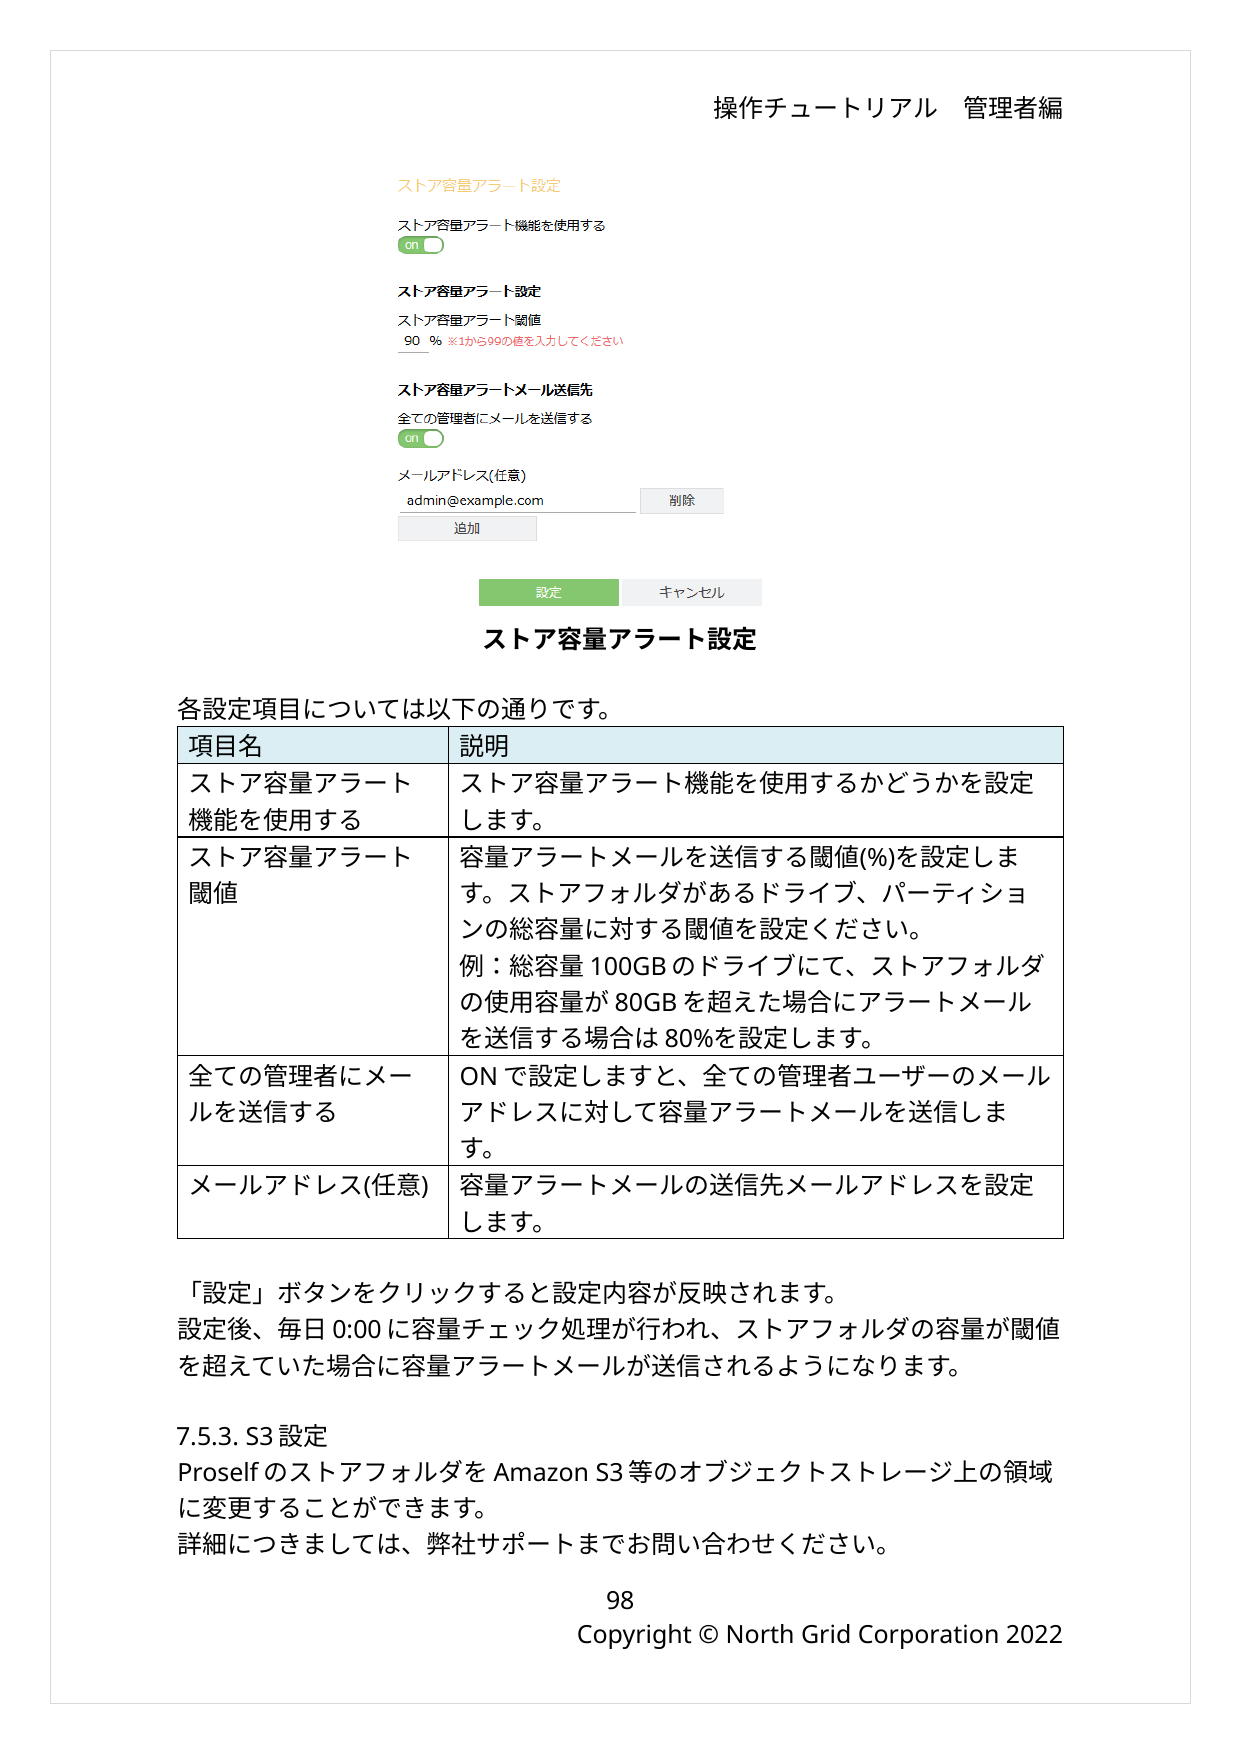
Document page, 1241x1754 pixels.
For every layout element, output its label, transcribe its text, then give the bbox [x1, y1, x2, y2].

table_cell 容量アラートメールを送信する閾値(%)を設定します。ストアフォルダがあるドライブ、パーティションの総容量に対する閾値を設定ください。 例：総容量100GBのドライブにて、ストアフォルダの使用容量が80GBを超えた場合にアラートメールを送信する場合は80%を設定します。 [449, 838, 1063, 1055]
table_header 項目名 [178, 727, 448, 763]
text ProselfのストアフォルダをAmazon S3等のオブジェクトストレージ上の領域に変更することができます。 [177, 1452, 1063, 1525]
subtitle S3設定 [176, 1416, 1063, 1452]
text 各設定項目については以下の通りです。 [177, 689, 1063, 726]
table_cell 容量アラートメールの送信先メールアドレスを設定します。 [449, 1166, 1063, 1238]
text ストア容量アラート設定 [177, 619, 1063, 655]
text 詳細につきましては、弊社サポートまでお問い合わせください。 [177, 1525, 1063, 1561]
table_cell メールアドレス(任意) [178, 1166, 448, 1238]
table_cell 全ての管理者にメールを送信する [178, 1056, 448, 1165]
table_cell ストア容量アラート機能を使用するかどうかを設定します。 [449, 764, 1063, 836]
table_cell ストア容量アラート機能を使用する [178, 764, 448, 836]
text 「設定」ボタンをクリックすると設定内容が反映されます。 [177, 1273, 1063, 1310]
picture [295, 147, 945, 619]
table_cell ストア容量アラート閾値 [178, 838, 448, 1055]
table_cell ONで設定しますと、全ての管理者ユーザーのメールアドレスに対して容量アラートメールを送信します。 [449, 1056, 1063, 1165]
table_header 説明 [449, 727, 1063, 763]
text 設定後、毎日0:00に容量チェック処理が行われ、ストアフォルダの容量が閾値を超えていた場合に容量アラートメールが送信されるようになります。 [177, 1310, 1063, 1382]
